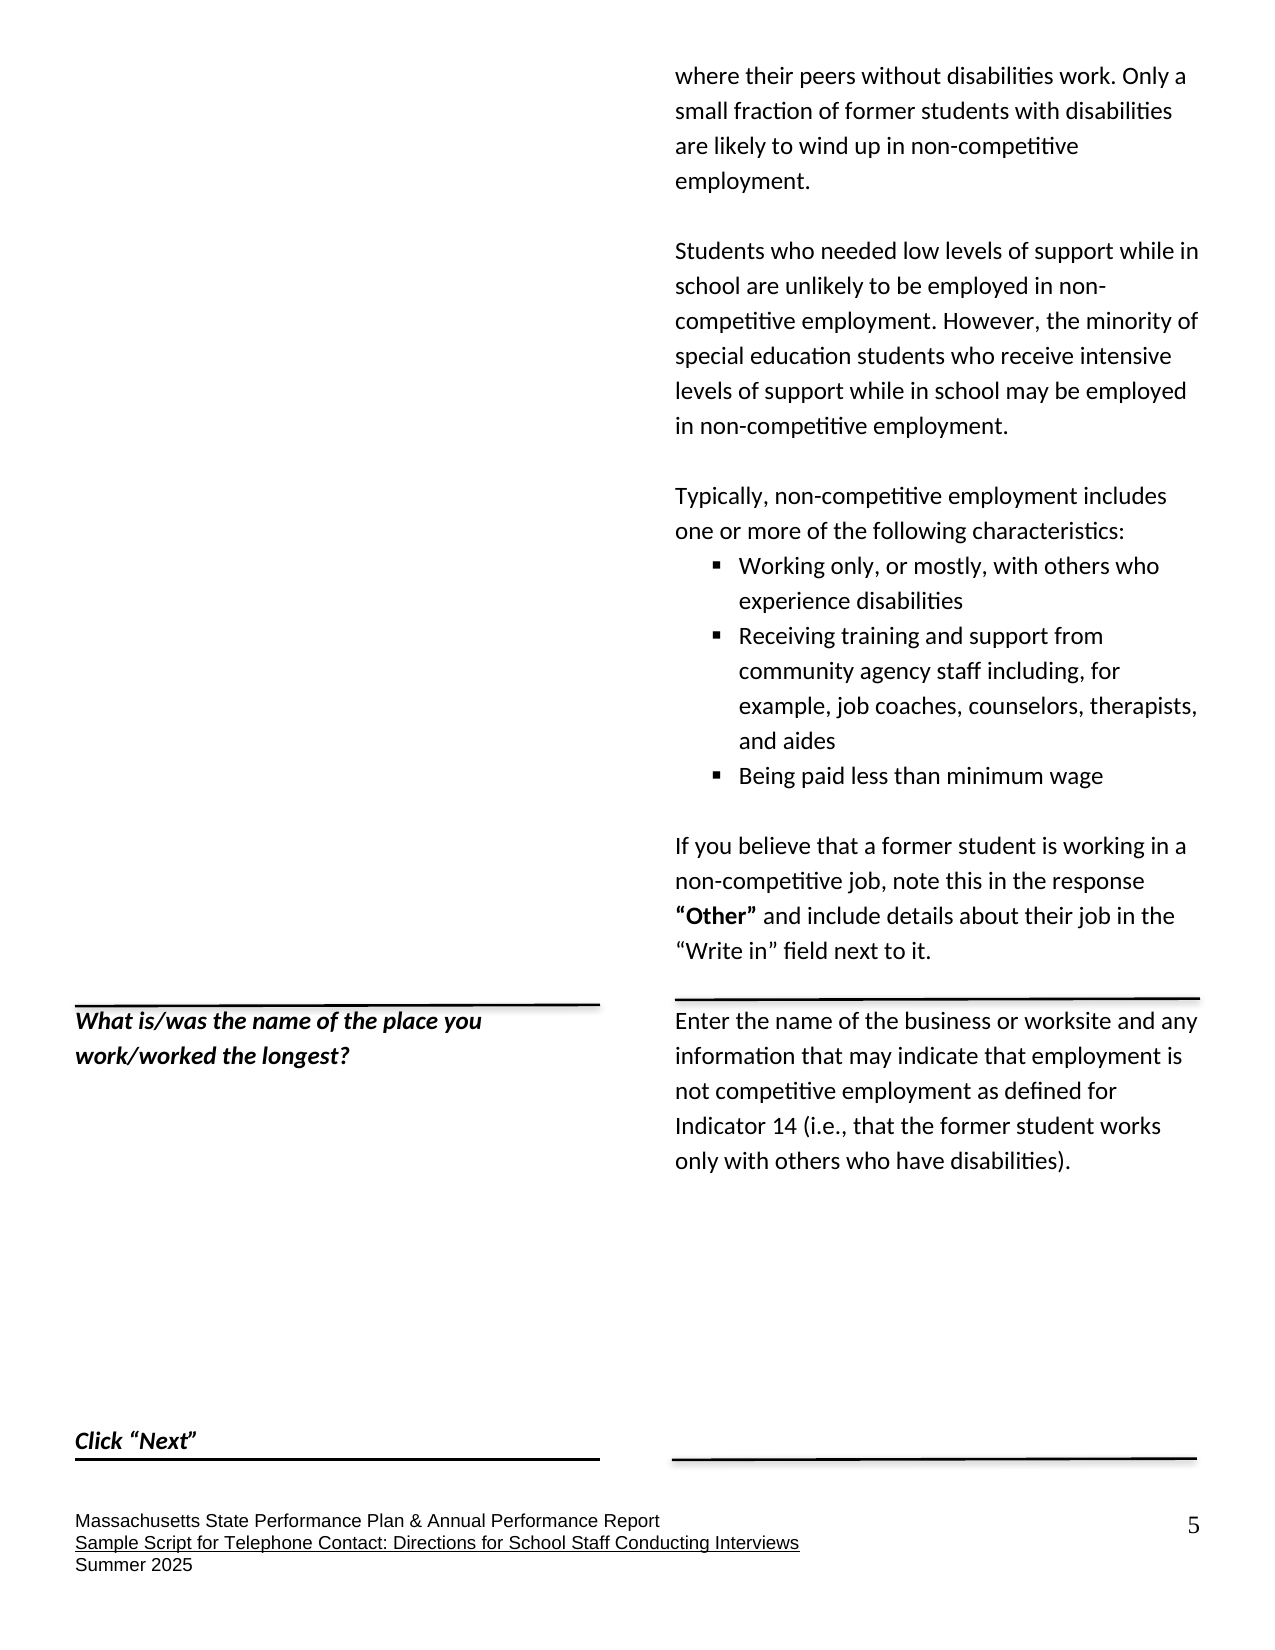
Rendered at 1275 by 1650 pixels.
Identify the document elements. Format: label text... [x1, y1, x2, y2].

text Typically, non-competitive employment includes one or more of the following characteristics: [675, 480, 1200, 546]
text If you believe that a former student is working in a non-competitive job, note this in the response “Other” and include details about their job in the “Write in” field next to it. [675, 830, 1200, 966]
list Working only, or mostly, with others who experience disabilities [711, 550, 1200, 616]
text Click “Next” [75, 1425, 600, 1458]
text What is/was the name of the place you work/worked the longest? [75, 1013, 600, 1071]
list Being paid less than minimum wage [711, 760, 1200, 791]
list Receiving training and support from community agency staff including, for example, job coaches, counselors, therapists, and aides [711, 620, 1200, 756]
text where their peers without disabilities work. Only a small fraction of former students with disabilities are likely to wind up in non-competitive employment. [675, 60, 1200, 196]
text Enter the name of the business or worksite and any information that may indicate that employment is not competitive employment as defined for Indicator 14 (i.e., that the former student works only with others who have disabilities). [675, 1007, 1200, 1176]
text Students who needed low levels of support while in school are unlikely to be employed in non-competitive employment. However, the minority of special education students who receive intensive levels of support while in school may be employed in non-competitive employment. [675, 235, 1200, 441]
